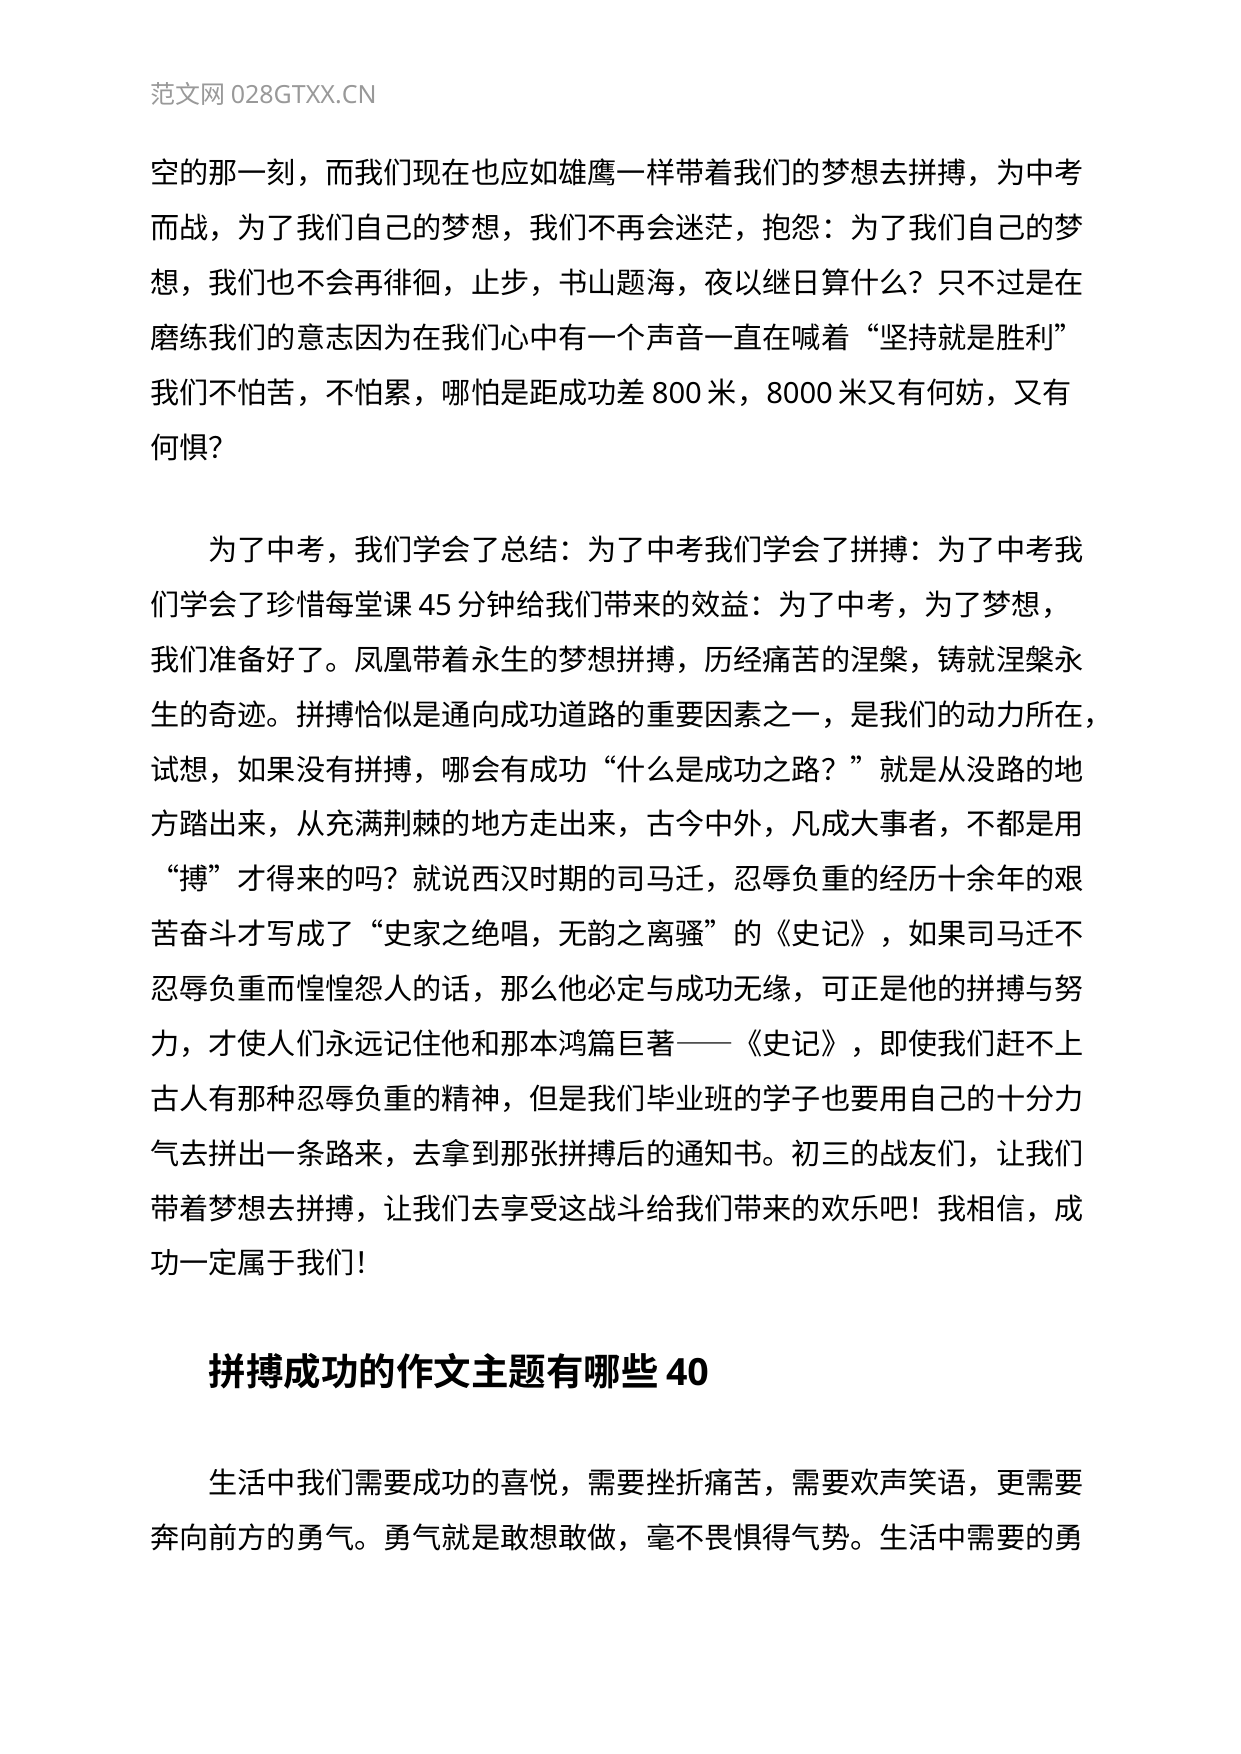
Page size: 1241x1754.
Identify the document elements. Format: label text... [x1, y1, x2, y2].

text 为了中考，我们学会了总结：为了中考我们学会了拼搏：为了中考我们学会了珍惜每堂课45分钟给我们带来的效益：为了中考，为了梦想，我们准备好了。凤凰带着永生的梦想拼搏，历经痛苦的涅槃，铸就涅槃永生的奇迹。拼搏恰似是通向成功道路的重要因素之一，是我们的动力所在，试想，如果没有拼搏，哪会有成功“什么是成功之路？”就是从没路的地方踏出来，从充满荆棘的地方走出来，古今中外，凡成大事者，不都是用“搏”才得来的吗？就说西汉时期的司马迁，忍辱负重的经历十余年的艰苦奋斗才写成了“史家之绝唱，无韵之离骚”的《史记》，如果司马迁不忍辱负重而惶惶怨人的话，那么他必定与成功无缘，可正是他的拼搏与努力，才使人们永远记住他和那本鸿篇巨著——《史记》，即使我们赶不上古人有那种忍辱负重的精神，但是我们毕业班的学子也要用自己的十分力气去拼出一条路来，去拿到那张拼搏后的通知书。初三的战友们，让我们带着梦想去拼搏，让我们去享受这战斗给我们带来的欢乐吧！我相信，成功一定属于我们！ [150, 526, 1090, 1282]
text 拼搏成功的作文主题有哪些40 [150, 1342, 1090, 1396]
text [150, 1459, 1090, 1557]
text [150, 150, 1090, 467]
